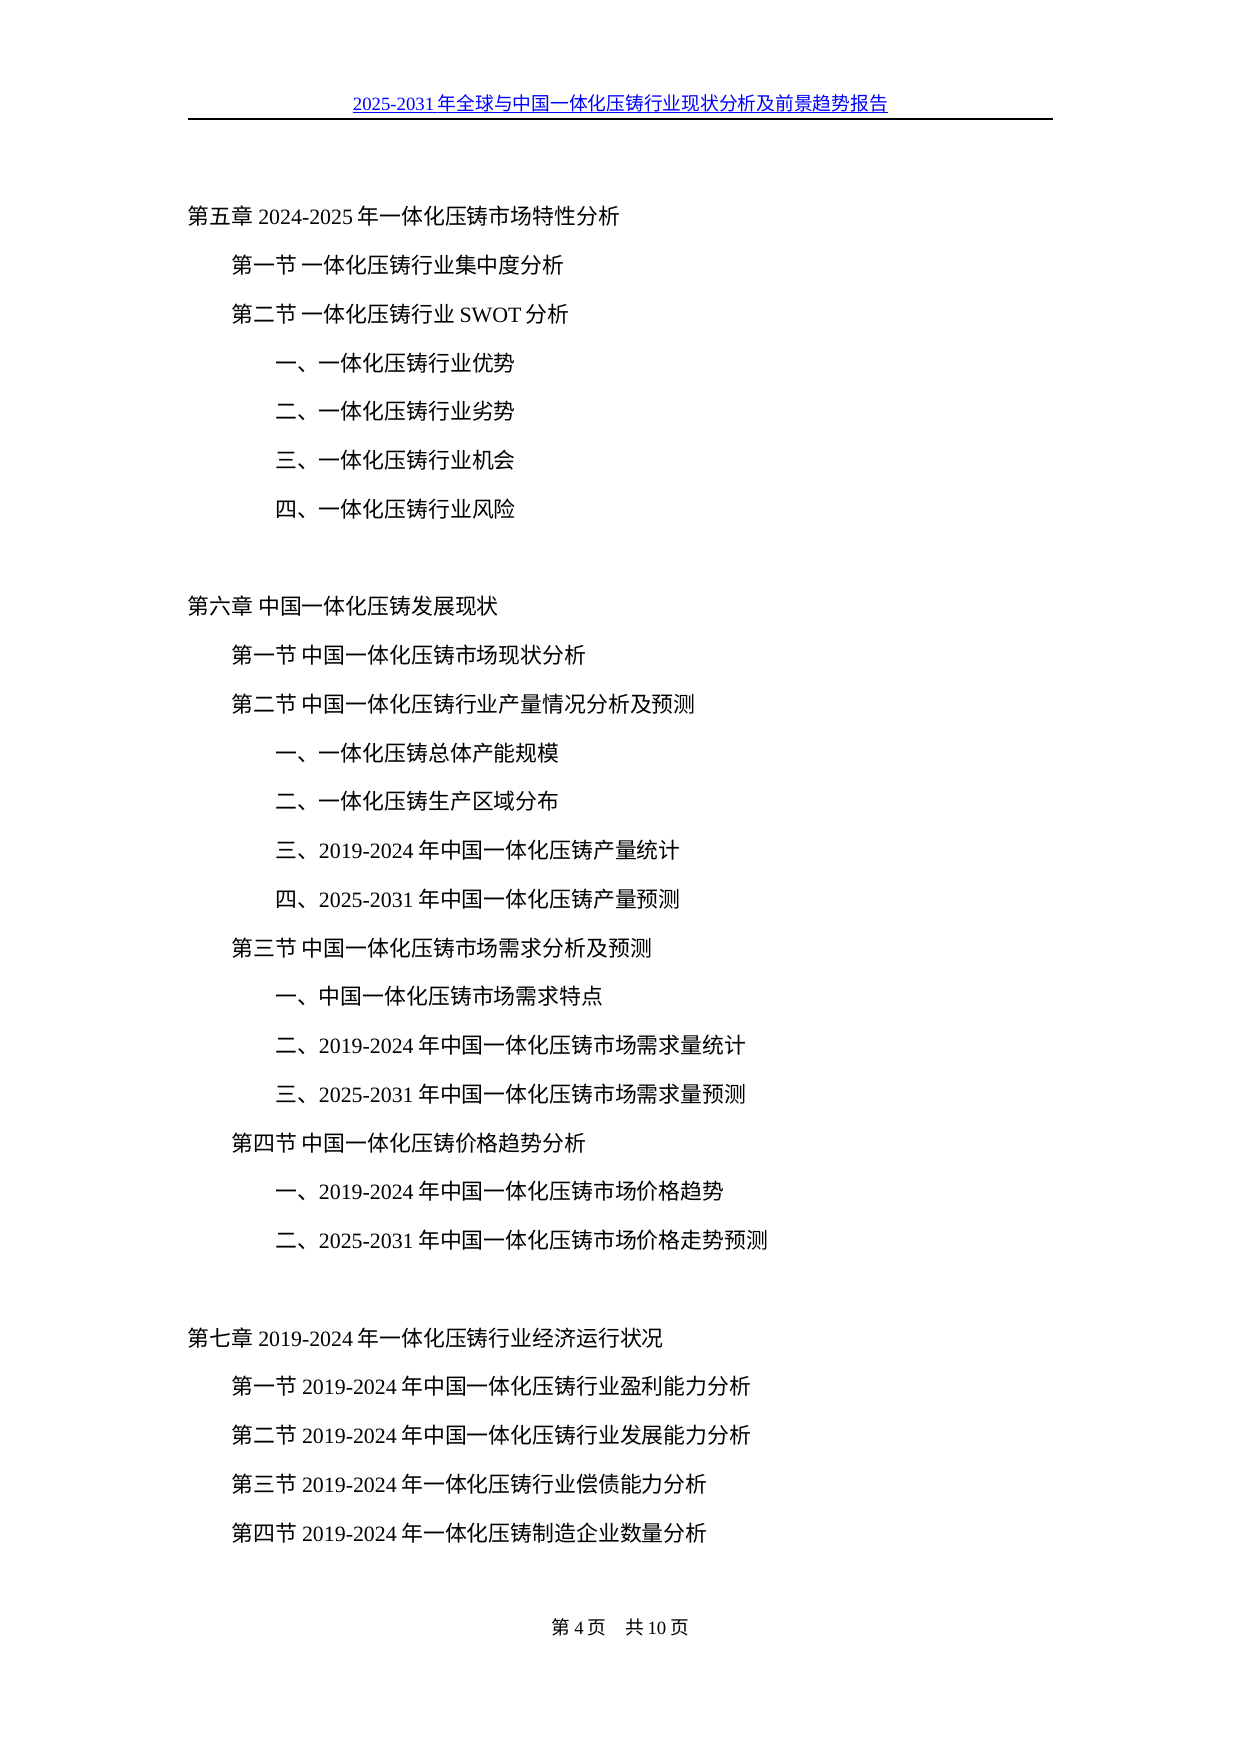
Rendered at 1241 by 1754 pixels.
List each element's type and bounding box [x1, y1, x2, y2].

text [187, 150, 1053, 1548]
